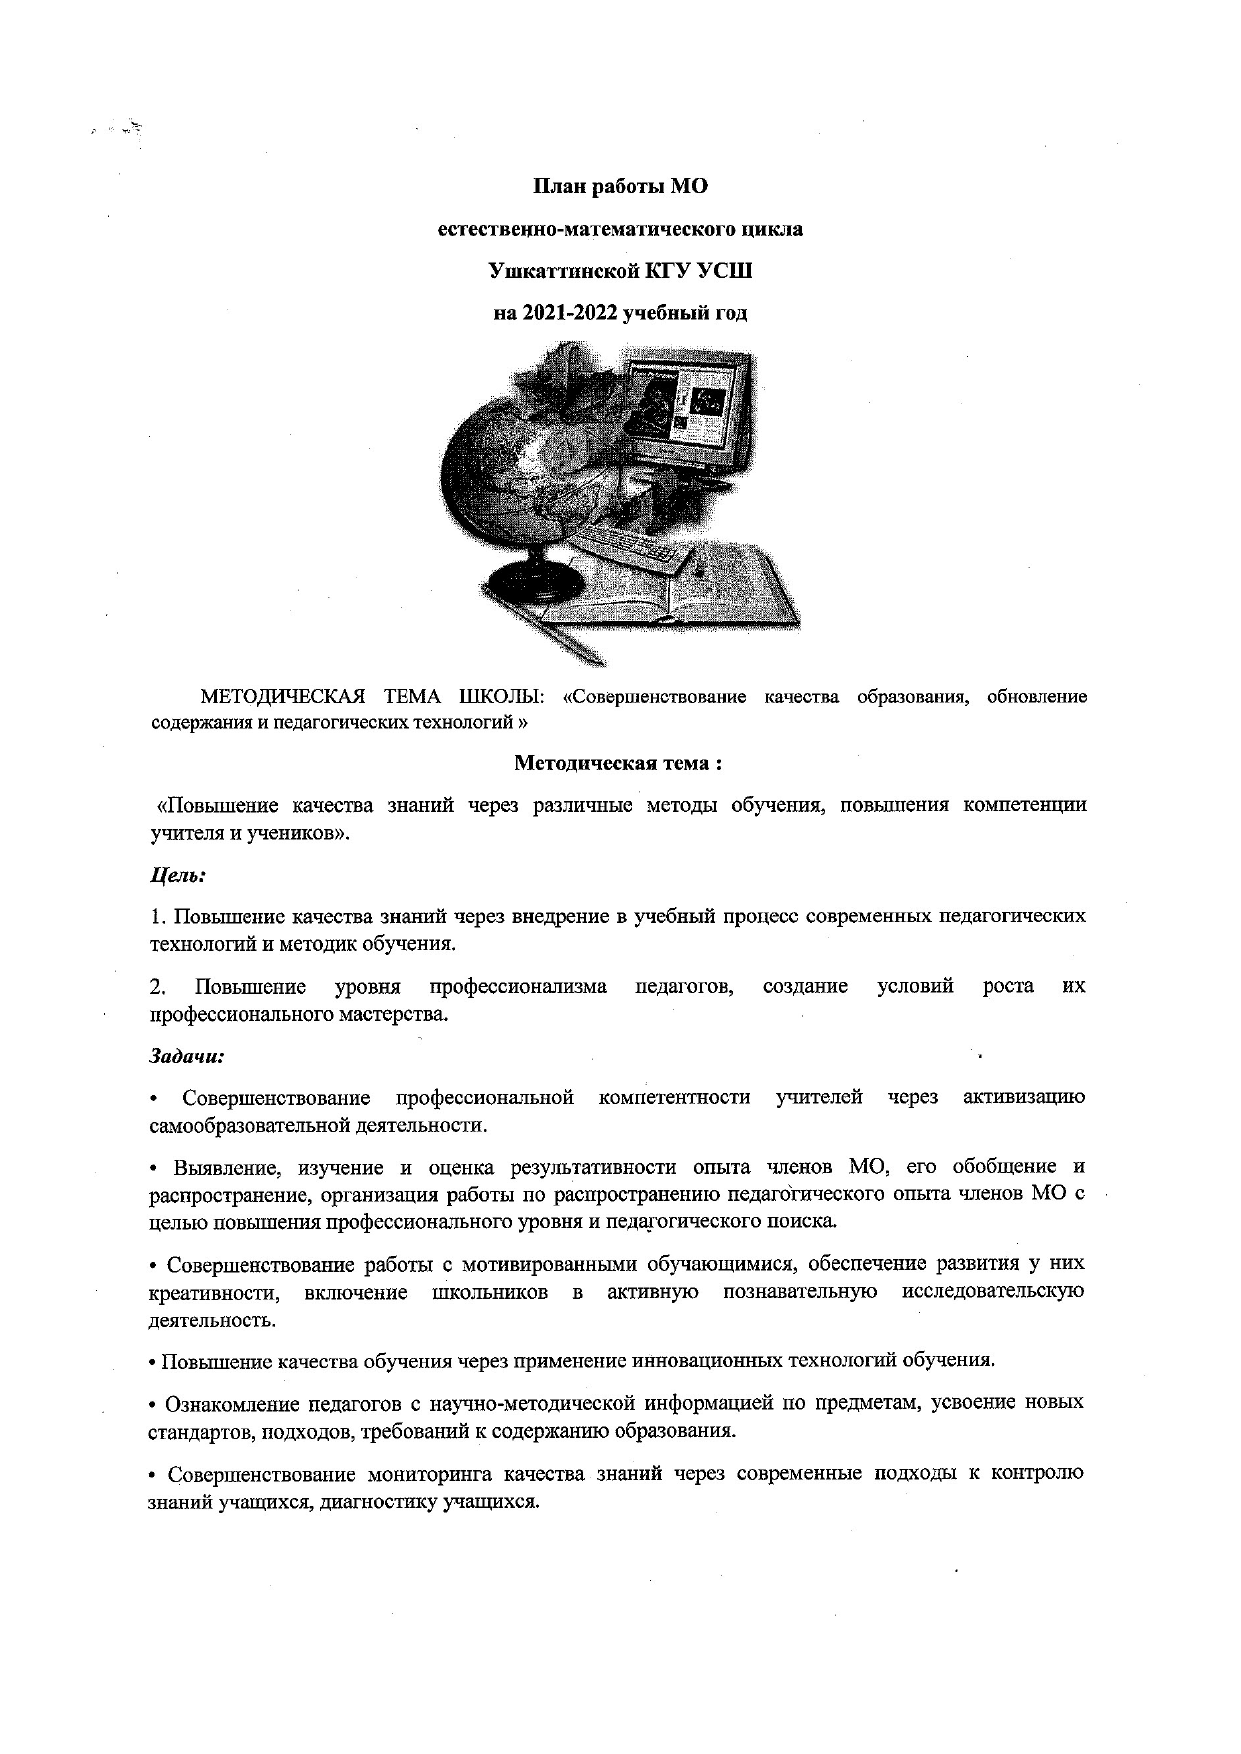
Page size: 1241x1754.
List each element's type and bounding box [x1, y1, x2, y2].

picture [88, 118, 1152, 1634]
